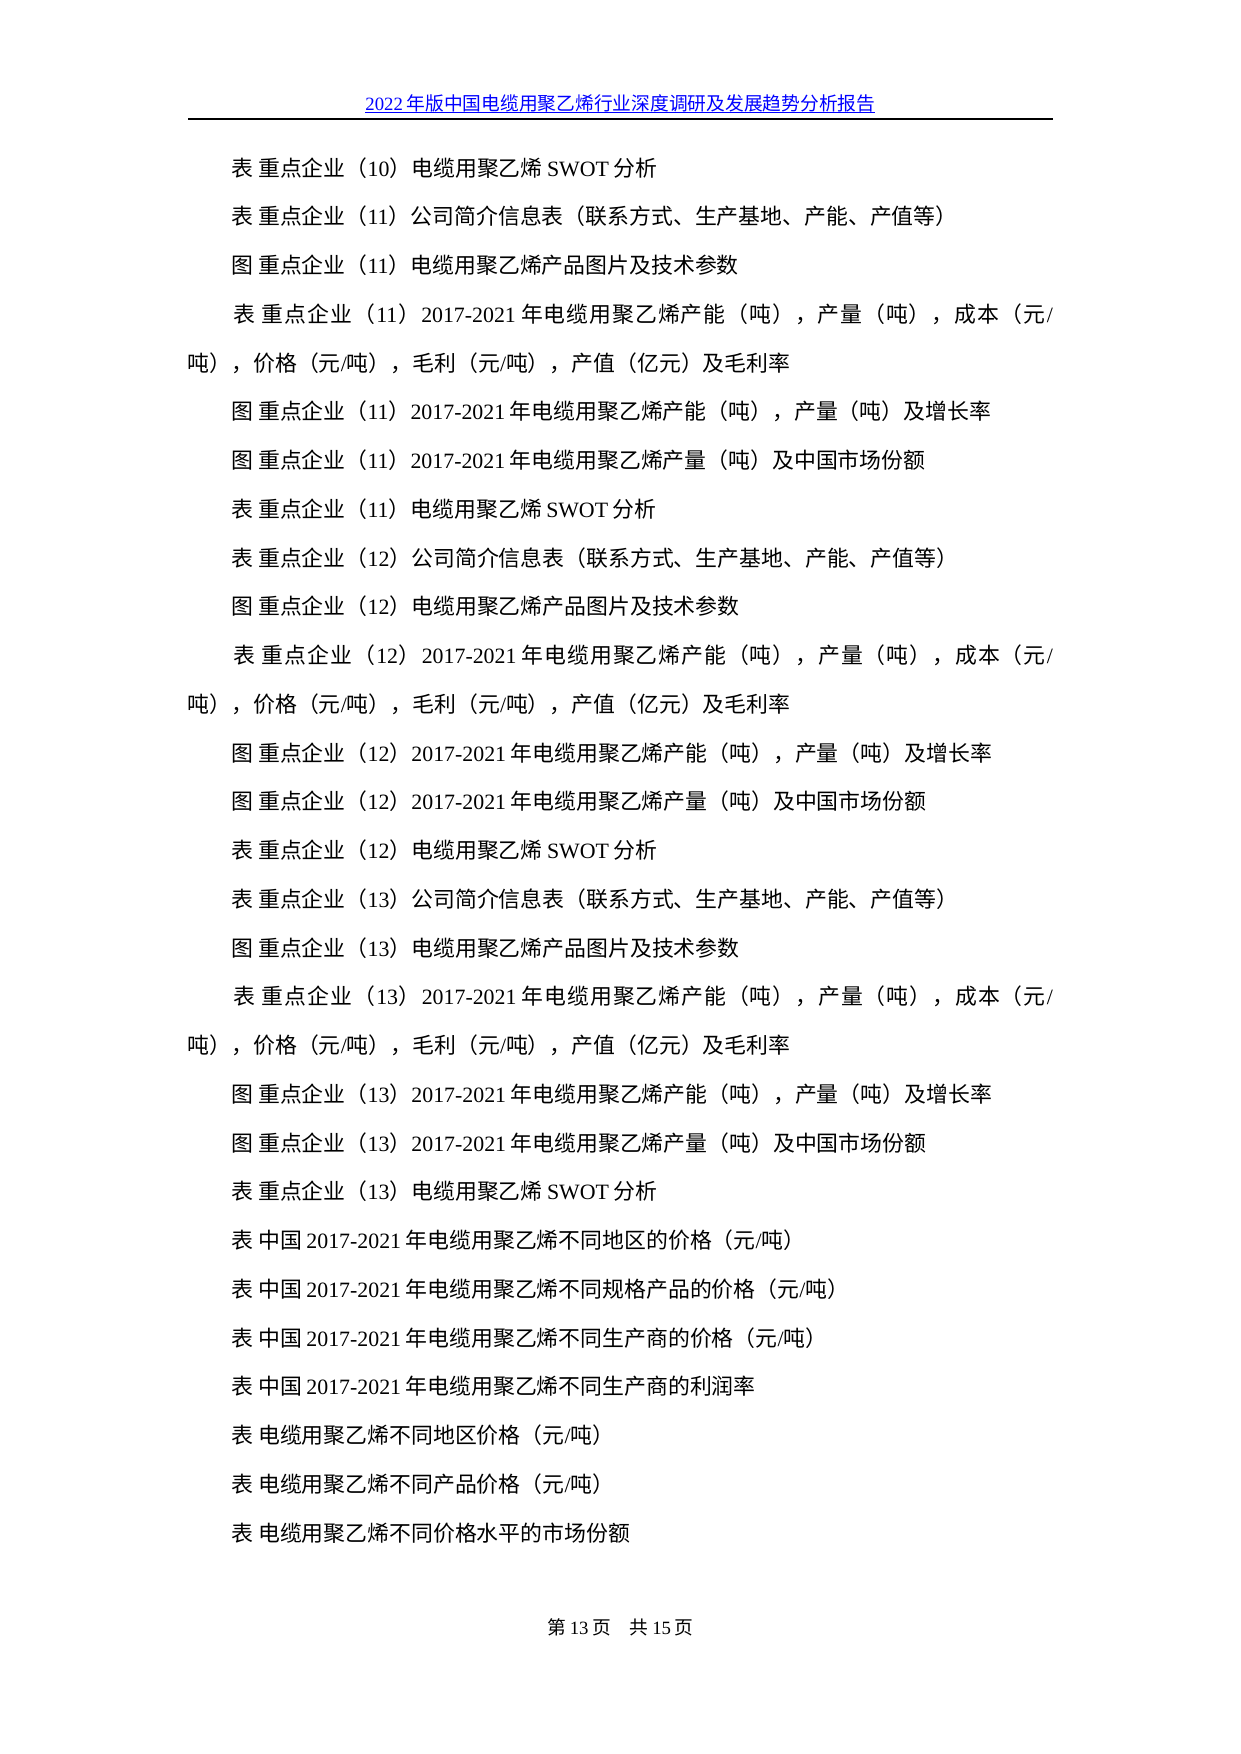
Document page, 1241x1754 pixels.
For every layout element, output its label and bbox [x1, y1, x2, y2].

text [187, 150, 1053, 1548]
